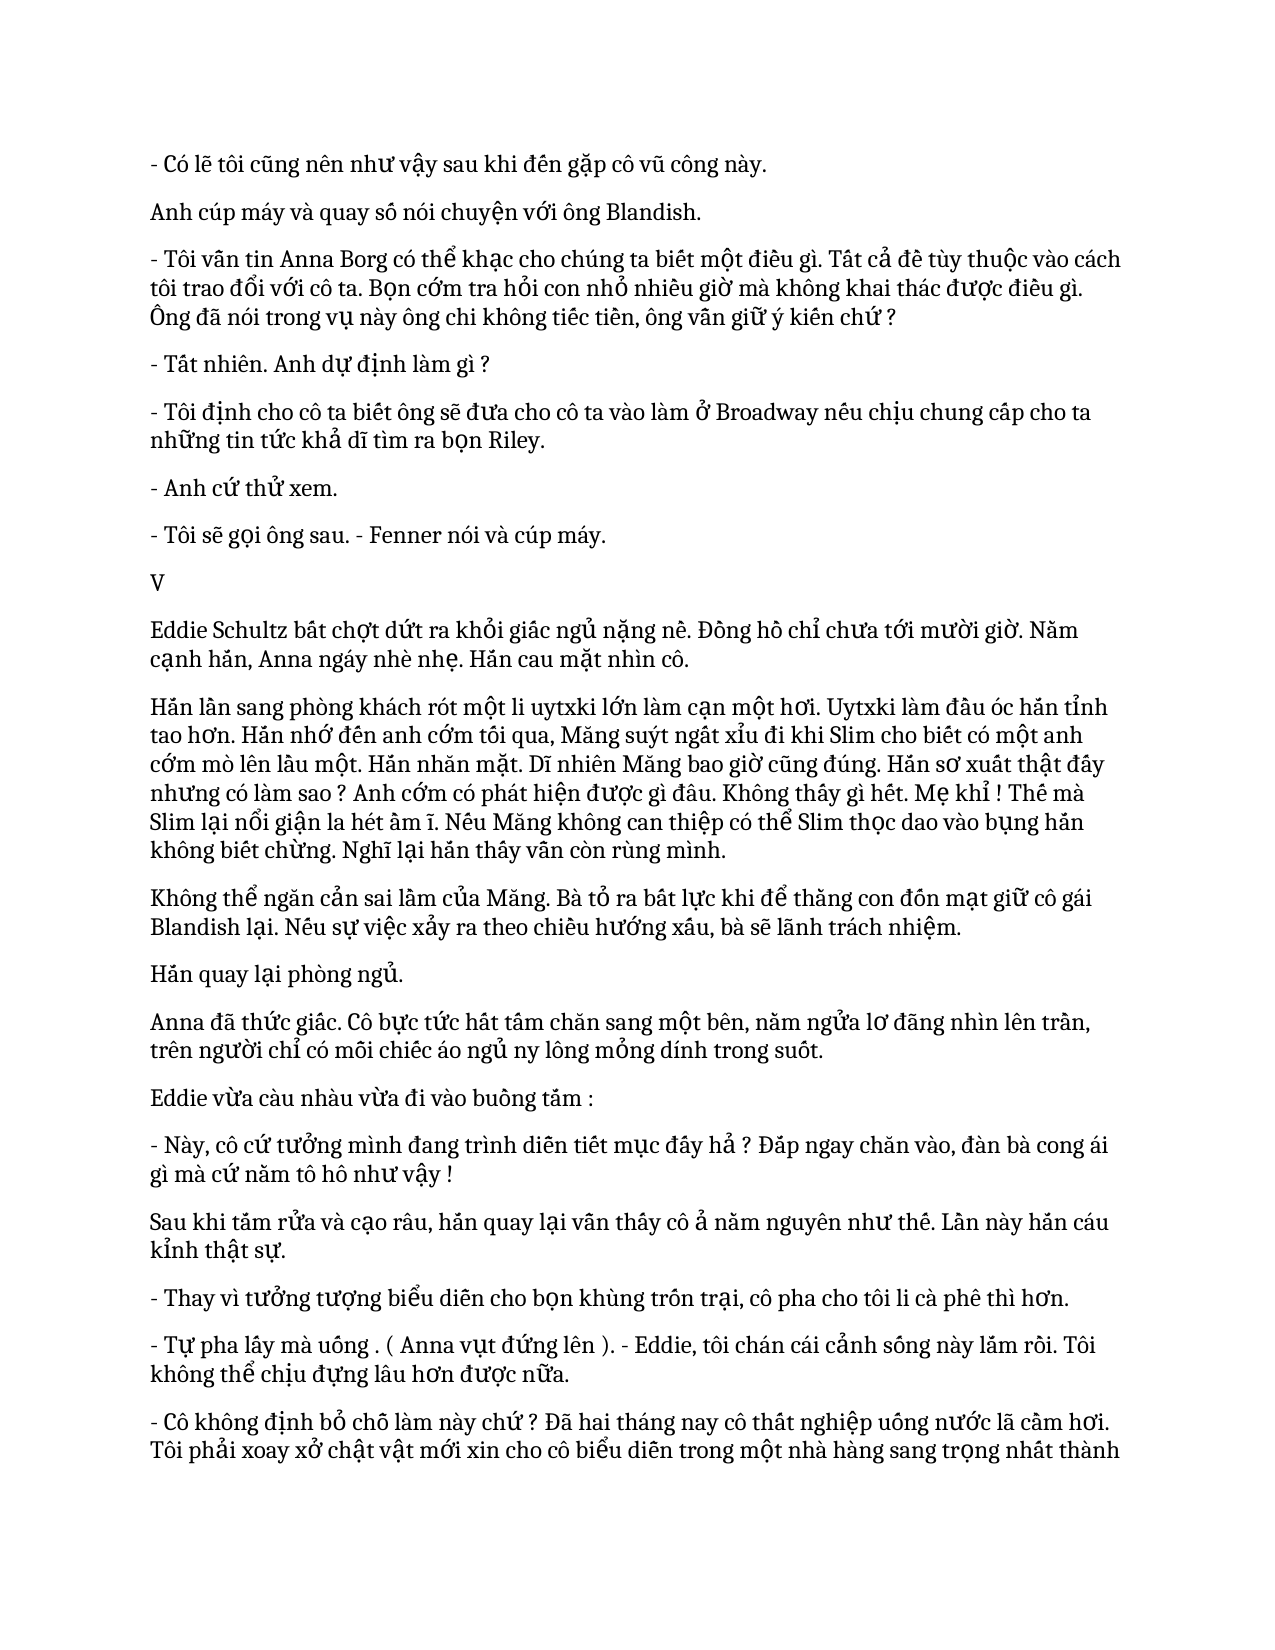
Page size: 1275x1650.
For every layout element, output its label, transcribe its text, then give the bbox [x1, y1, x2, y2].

text Eddie vừa càu nhàu vừa đi vào buồng tắm : [150, 1084, 1125, 1112]
text - Thay vì tưởng tượng biểu diễn cho bọn khùng trốn trại, cô pha cho tôi li cà phê thì hơn. [150, 1284, 1125, 1312]
text V [150, 569, 1125, 597]
text Eddie Schultz bất chợt dứt ra khỏi giấc ngủ nặng nề. Đồng hồ chỉ chưa tới mười giờ. Nằm cạnh hắn, Anna ngáy nhè nhẹ. Hắn cau mặt nhìn cô. [150, 616, 1125, 674]
text - Tự pha lấy mà uống . ( Anna vụt đứng lên ). - Eddie, tôi chán cái cảnh sống này lắm rồi. Tôi không thể chịu đựng lâu hơn được nữa. [150, 1331, 1125, 1389]
text - Anh cứ thử xem. [150, 474, 1125, 502]
text Không thể ngăn cản sai lầm của Măng. Bà tỏ ra bất lực khi để thằng con đốn mạt giữ cô gái Blandish lại. Nếu sự việc xảy ra theo chiều hướng xấu, bà sẽ lãnh trách nhiệm. [150, 884, 1125, 941]
text Sau khi tắm rửa và cạo râu, hắn quay lại vẫn thấy cô ả nằm nguyên như thế. Lần này hắn cáu kỉnh thật sự. [150, 1207, 1125, 1265]
text - Tất nhiên. Anh dự định làm gì ? [150, 350, 1125, 379]
text Anna đã thức giấc. Cô bực tức hất tấm chăn sang một bên, nằm ngửa lơ đãng nhìn lên trần, trên người chỉ có mỗi chiếc áo ngủ ny lông mỏng dính trong suốt. [150, 1007, 1125, 1065]
text - Tôi sẽ gọi ông sau. - Fenner nói và cúp máy. [150, 521, 1125, 550]
text Hắn lần sang phòng khách rót một li uytxki lớn làm cạn một hơi. Uytxki làm đầu óc hắn tỉnh tao hơn. Hắn nhớ đến anh cớm tối qua, Măng suýt ngất xỉu đi khi Slim cho biết có một anh cớm mò lên lầu một. Hắn nhăn mặt. Dĩ nhiên Măng bao giờ cũng đúng. Hắn sơ xuất thật đấy nhưng có làm sao ? Anh cớm có phát hiện được gì đâu. Không thấy gì hết. Mẹ khỉ ! Thế mà Slim lại nổi giận la hét ầm ĩ. Nếu Măng không can thiệp có thể Slim thọc dao vào bụng hắn không biết chừng. Nghĩ lại hắn thấy vẫn còn rùng mình. [150, 692, 1125, 865]
text Hắn quay lại phòng ngủ. [150, 960, 1125, 989]
text Anh cúp máy và quay số nói chuyện với ông Blandish. [150, 197, 1125, 226]
text - Tôi vẫn tin Anna Borg có thể khạc cho chúng ta biết một điều gì. Tất cả đề tùy thuộc vào cách tôi trao đổi với cô ta. Bọn cớm tra hỏi con nhỏ nhiều giờ mà không khai thác được điều gì. Ông đã nói trong vụ này ông chi không tiếc tiền, ông vẫn giữ ý kiến chứ ? [150, 245, 1125, 331]
text - Có lẽ tôi cũng nên như vậy sau khi đến gặp cô vũ công này. [150, 150, 1125, 179]
text - Tôi định cho cô ta biết ông sẽ đưa cho cô ta vào làm ở Broadway nếu chịu chung cấp cho ta những tin tức khả dĩ tìm ra bọn Riley. [150, 397, 1125, 455]
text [150, 1407, 1125, 1465]
text - Này, cô cứ tưởng mình đang trình diễn tiết mục đấy hả ? Đắp ngay chăn vào, đàn bà cong ái gì mà cứ nằm tô hô như vậy ! [150, 1131, 1125, 1189]
